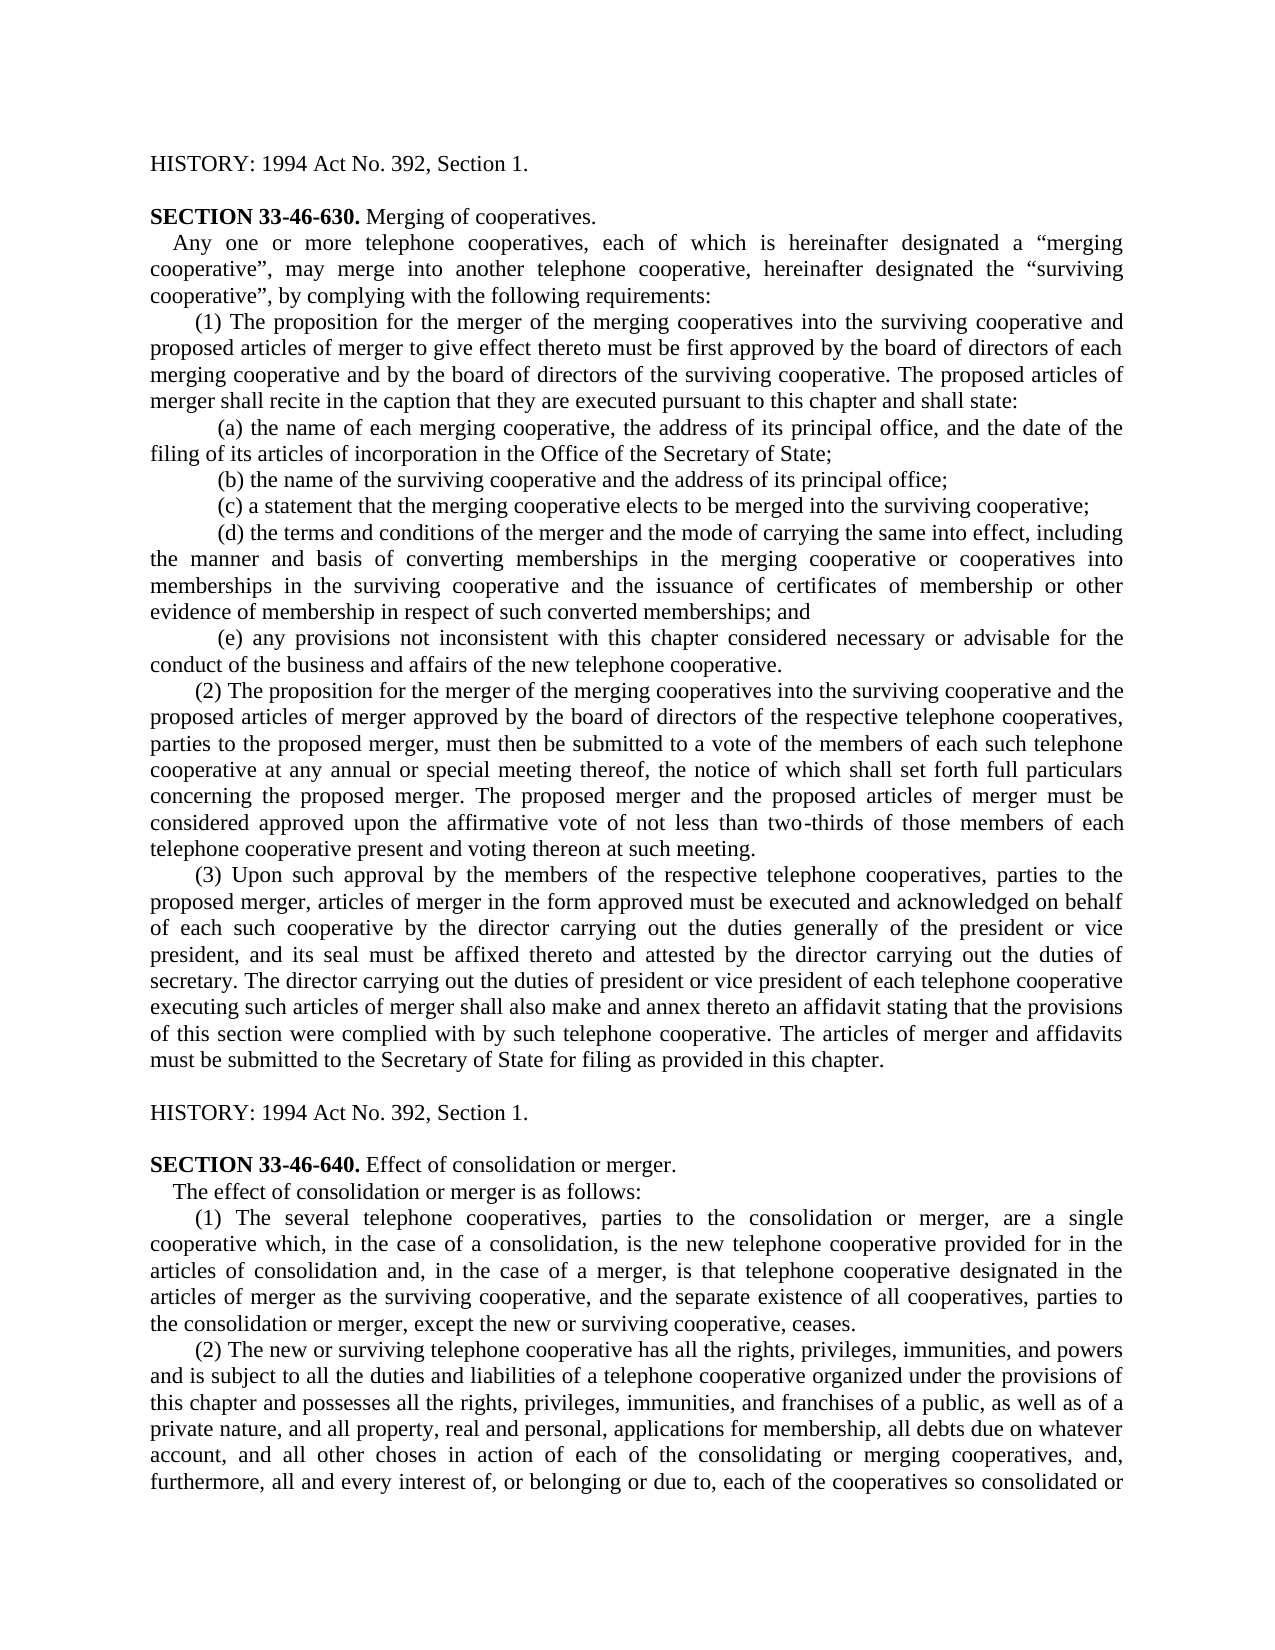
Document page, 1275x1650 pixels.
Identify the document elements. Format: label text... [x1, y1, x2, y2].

text (b) the name of the surviving cooperative and the address of its principal office; [150, 466, 1125, 493]
text (1) The several telephone cooperatives, parties to the consolidation or merger, are a single cooperative which, in the case of a consolidation, is the new telephone cooperative provided for in the articles of consolidation and, in the case of a merger, is that telephone cooperative designated in the articles of merger as the surviving cooperative, and the separate existence of all cooperatives, parties to the consolidation or merger, except the new or surviving cooperative, ceases. [150, 1204, 1125, 1336]
text HISTORY: 1994 Act No. 392, Section 1. [150, 150, 1125, 176]
text (2) The proposition for the merger of the merging cooperatives into the surviving cooperative and the proposed articles of merger approved by the board of directors of the respective telephone cooperatives, parties to the proposed merger, must then be submitted to a vote of the members of each such telephone cooperative at any annual or special meeting thereof, the notice of which shall set forth full particulars concerning the proposed merger. The proposed merger and the proposed articles of merger must be considered approved upon the affirmative vote of not less than two-thirds of those members of each telephone cooperative present and voting thereon at such meeting. [150, 677, 1125, 862]
text (c) a statement that the merging cooperative elects to be merged into the surviving cooperative; [150, 493, 1125, 519]
text (d) the terms and conditions of the merger and the mode of carrying the same into effect, including the manner and basis of converting memberships in the merging cooperative or cooperatives into memberships in the surviving cooperative and the issuance of certificates of membership or other evidence of membership in respect of such converted memberships; and [150, 519, 1125, 624]
text SECTION 33-46-630. Merging of cooperatives. [150, 203, 1125, 229]
text (1) The proposition for the merger of the merging cooperatives into the surviving cooperative and proposed articles of merger to give effect thereto must be first approved by the board of directors of each merging cooperative and by the board of directors of the surviving cooperative. The proposed articles of merger shall recite in the caption that they are executed pursuant to this chapter and shall state: [150, 308, 1125, 413]
text Any one or more telephone cooperatives, each of which is hereinafter designated a “merging cooperative”, may merge into another telephone cooperative, hereinafter designated the “surviving cooperative”, by complying with the following requirements: [150, 229, 1125, 308]
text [150, 1336, 1125, 1494]
text The effect of consolidation or merger is as follows: [150, 1178, 1125, 1204]
text (e) any provisions not inconsistent with this chapter considered necessary or advisable for the conduct of the business and affairs of the new telephone cooperative. [150, 624, 1125, 677]
text (a) the name of each merging cooperative, the address of its principal office, and the date of the filing of its articles of incorporation in the Office of the Secretary of State; [150, 413, 1125, 466]
text (3) Upon such approval by the members of the respective telephone cooperatives, parties to the proposed merger, articles of merger in the form approved must be executed and acknowledged on behalf of each such cooperative by the director carrying out the duties generally of the president or vice president, and its seal must be affixed thereto and attested by the director carrying out the duties of secretary. The director carrying out the duties of president or vice president of each telephone cooperative executing such articles of merger shall also make and annex thereto an affidavit stating that the provisions of this section were complied with by such telephone cooperative. The articles of merger and affidavits must be submitted to the Secretary of State for filing as provided in this chapter. [150, 862, 1125, 1072]
text HISTORY: 1994 Act No. 392, Section 1. [150, 1099, 1125, 1125]
text SECTION 33-46-640. Effect of consolidation or merger. [150, 1151, 1125, 1178]
